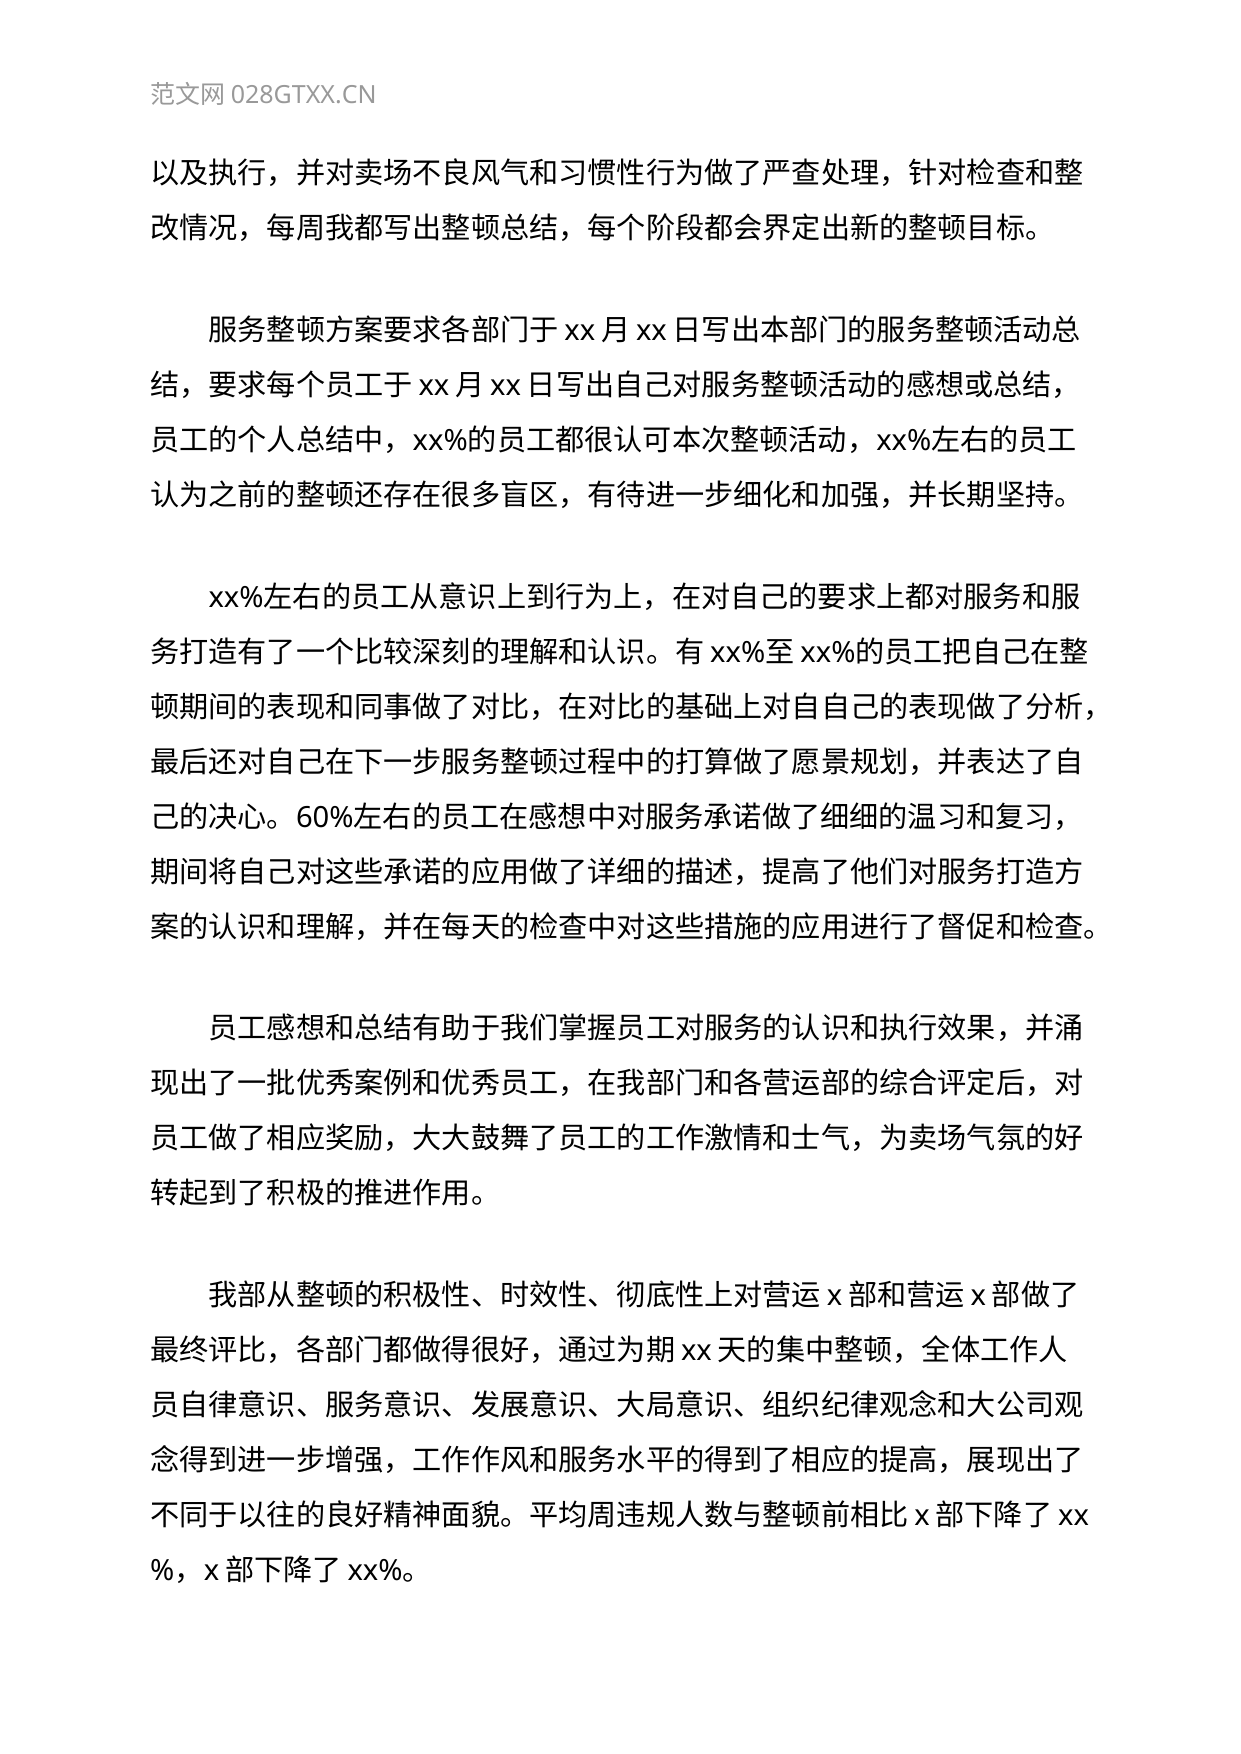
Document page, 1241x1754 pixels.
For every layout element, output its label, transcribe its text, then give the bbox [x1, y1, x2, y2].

text 员工感想和总结有助于我们掌握员工对服务的认识和执行效果，并涌现出了一批优秀案例和优秀员工，在我部门和各营运部的综合评定后，对员工做了相应奖励，大大鼓舞了员工的工作激情和士气，为卖场气氛的好转起到了积极的推进作用。 [150, 1005, 1090, 1212]
text 服务整顿方案要求各部门于xx月xx日写出本部门的服务整顿活动总结，要求每个员工于xx月xx日写出自己对服务整顿活动的感想或总结，员工的个人总结中，xx%的员工都很认可本次整顿活动，xx%左右的员工认为之前的整顿还存在很多盲区，有待进一步细化和加强，并长期坚持。 [150, 307, 1090, 514]
text xx%左右的员工从意识上到行为上，在对自己的要求上都对服务和服务打造有了一个比较深刻的理解和认识。有xx%至xx%的员工把自己在整顿期间的表现和同事做了对比，在对比的基础上对自自己的表现做了分析，最后还对自己在下一步服务整顿过程中的打算做了愿景规划，并表达了自己的决心。60%左右的员工在感想中对服务承诺做了细细的温习和复习，期间将自己对这些承诺的应用做了详细的描述，提高了他们对服务打造方案的认识和理解，并在每天的检查中对这些措施的应用进行了督促和检查。 [150, 573, 1090, 945]
text 我部从整顿的积极性、时效性、彻底性上对营运x部和营运x部做了最终评比，各部门都做得很好，通过为期xx天的集中整顿，全体工作人员自律意识、服务意识、发展意识、大局意识、组织纪律观念和大公司观念得到进一步增强，工作作风和服务水平的得到了相应的提高，展现出了不同于以往的良好精神面貌。平均周违规人数与整顿前相比x部下降了xx%，x部下降了xx%。 [150, 1271, 1090, 1588]
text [150, 150, 1090, 247]
